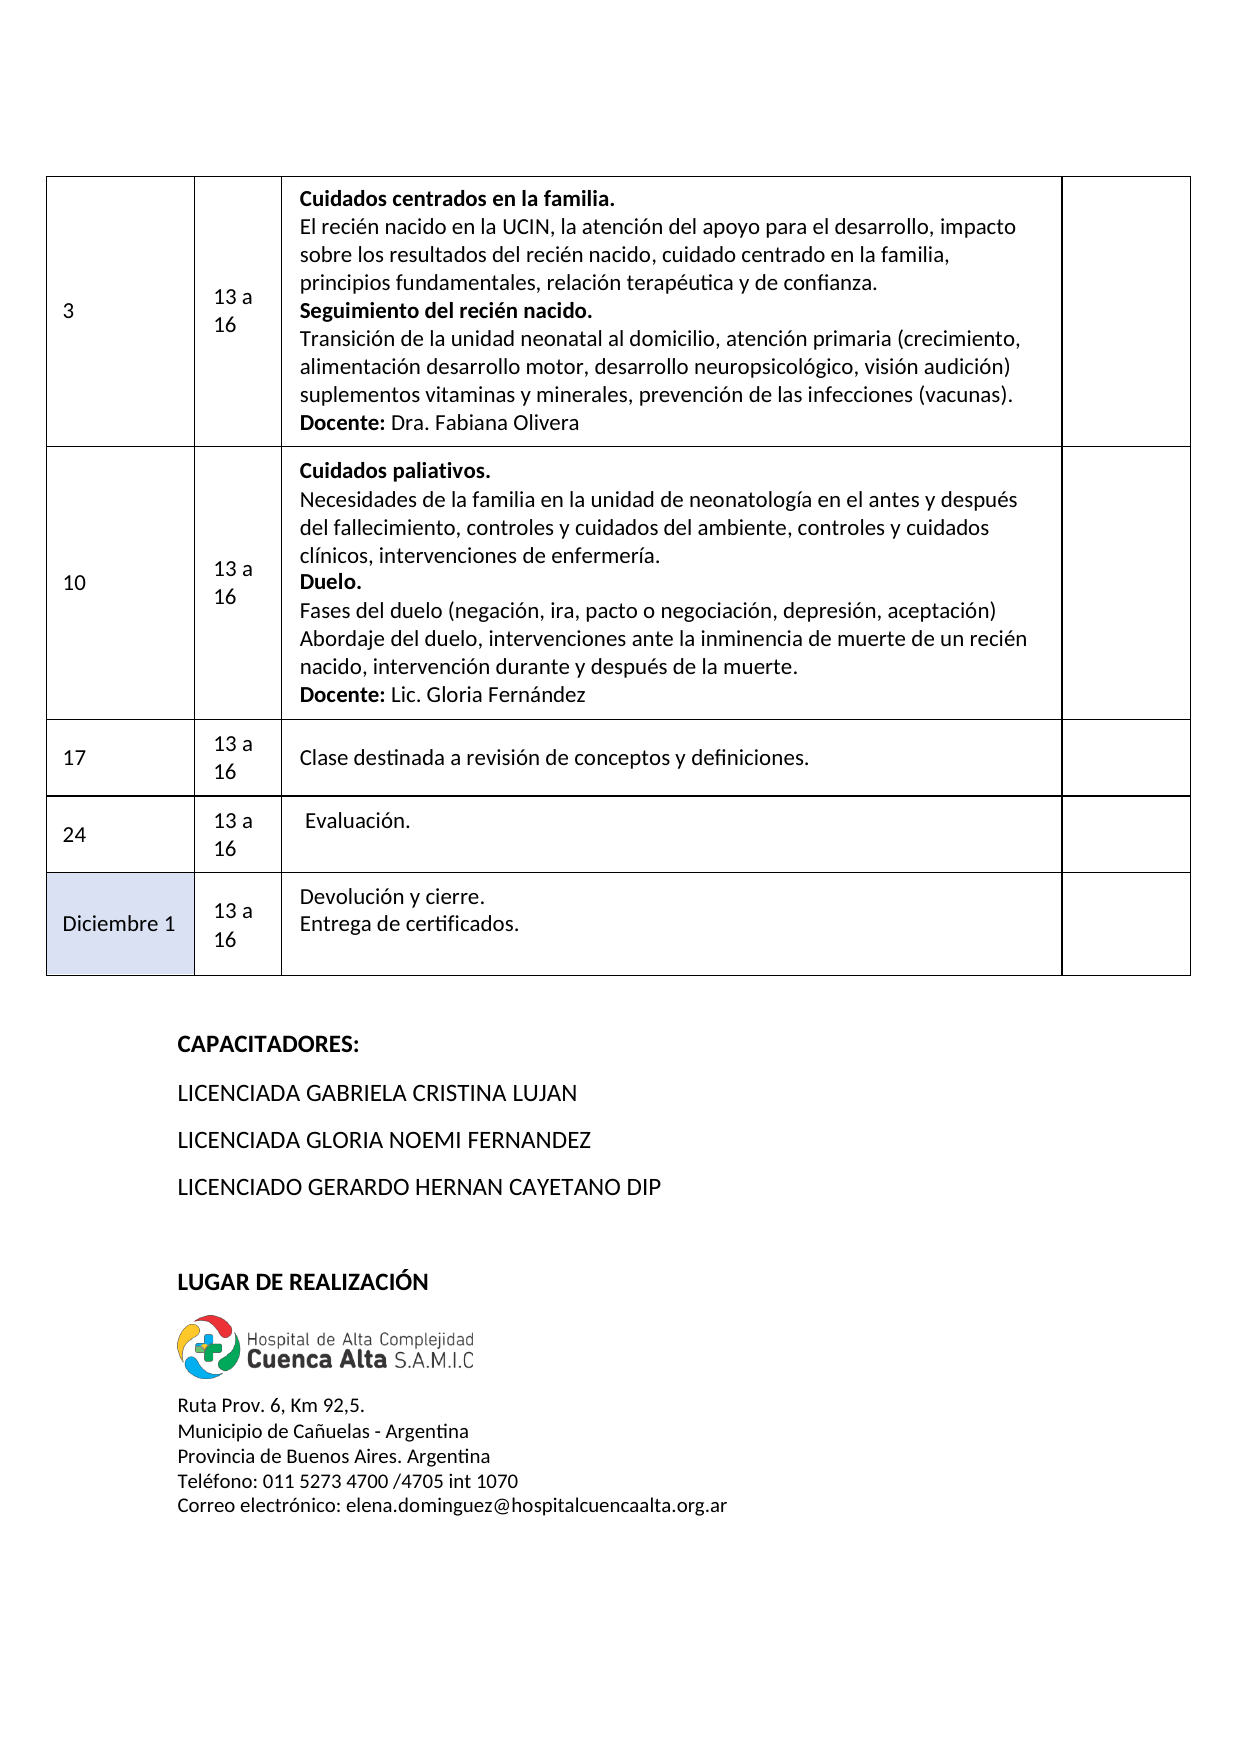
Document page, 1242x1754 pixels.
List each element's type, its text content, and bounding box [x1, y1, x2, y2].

table_cell 13 a 16 [195, 797, 281, 872]
text Municipio de Cañuelas - Argentina Provincia de Buenos Aires. Argentina Teléfono: 011 5273 4700 /4705 int 1070 [177, 1418, 523, 1494]
table_cell 13 a 16 [195, 720, 281, 795]
table_cell [1063, 447, 1190, 718]
table_header 13 a 16 [195, 177, 281, 446]
table_cell Cuidados paliativos. Necesidades de la familia en la unidad de neonatología en el antes y después del fallecimiento, controles y cuidados del ambiente, controles y cuidados clínicos, intervenciones de enfermería. Duelo. Fases del duelo (negación, ira, pacto o negociación, depresión, aceptación) Abordaje del duelo, intervenciones ante la inminencia de muerte de un recién nacido, intervención durante y después de la muerte. Docente: Lic. Gloria Fernández [282, 447, 1061, 718]
table_header Cuidados centrados en la familia. El recién nacido en la UCIN, la atención del apoyo para el desarrollo, impacto sobre los resultados del recién nacido, cuidado centrado en la familia, principios fundamentales, relación terapéutica y de confianza. Seguimiento del recién nacido. Transición de la unidad neonatal al domicilio, atención primaria (crecimiento, alimentación desarrollo motor, desarrollo neuropsicológico, visión audición) suplementos vitaminas y minerales, prevención de las infecciones (vacunas). Docente: Dra. Fabiana Olivera [282, 177, 1061, 446]
table_cell Evaluación. [282, 797, 1061, 872]
table_cell 24 [47, 797, 194, 872]
table_cell 13 a 16 [195, 873, 281, 974]
table_header [1063, 177, 1190, 446]
table_cell Diciembre 1 [47, 873, 194, 974]
text Correo electrónico: elena.dominguez@hospitalcuencaalta.org.ar [177, 1494, 1206, 1519]
table_cell [1063, 720, 1190, 795]
table_cell [1063, 797, 1190, 872]
text LICENCIADA GABRIELA CRISTINA LUJAN LICENCIADA GLORIA NOEMI FERNANDEZ LICENCIADO GERARDO HERNAN CAYETANO DIP [177, 1077, 666, 1202]
table_cell 13 a 16 [195, 447, 281, 718]
table_header 3 [47, 177, 194, 446]
table_cell Clase destinada a revisión de conceptos y definiciones. [282, 720, 1061, 795]
text CAPACITADORES: [177, 1028, 1206, 1058]
table_cell 17 [47, 720, 194, 795]
table_cell [1063, 873, 1190, 974]
text Ruta Prov. 6, Km 92,5. [177, 1392, 1206, 1418]
table_cell 10 [47, 447, 194, 718]
table_cell Devolución y cierre. Entrega de certificados. [282, 873, 1061, 974]
picture [177, 1315, 473, 1379]
text LUGAR DE REALIZACIÓN [177, 1266, 1206, 1296]
